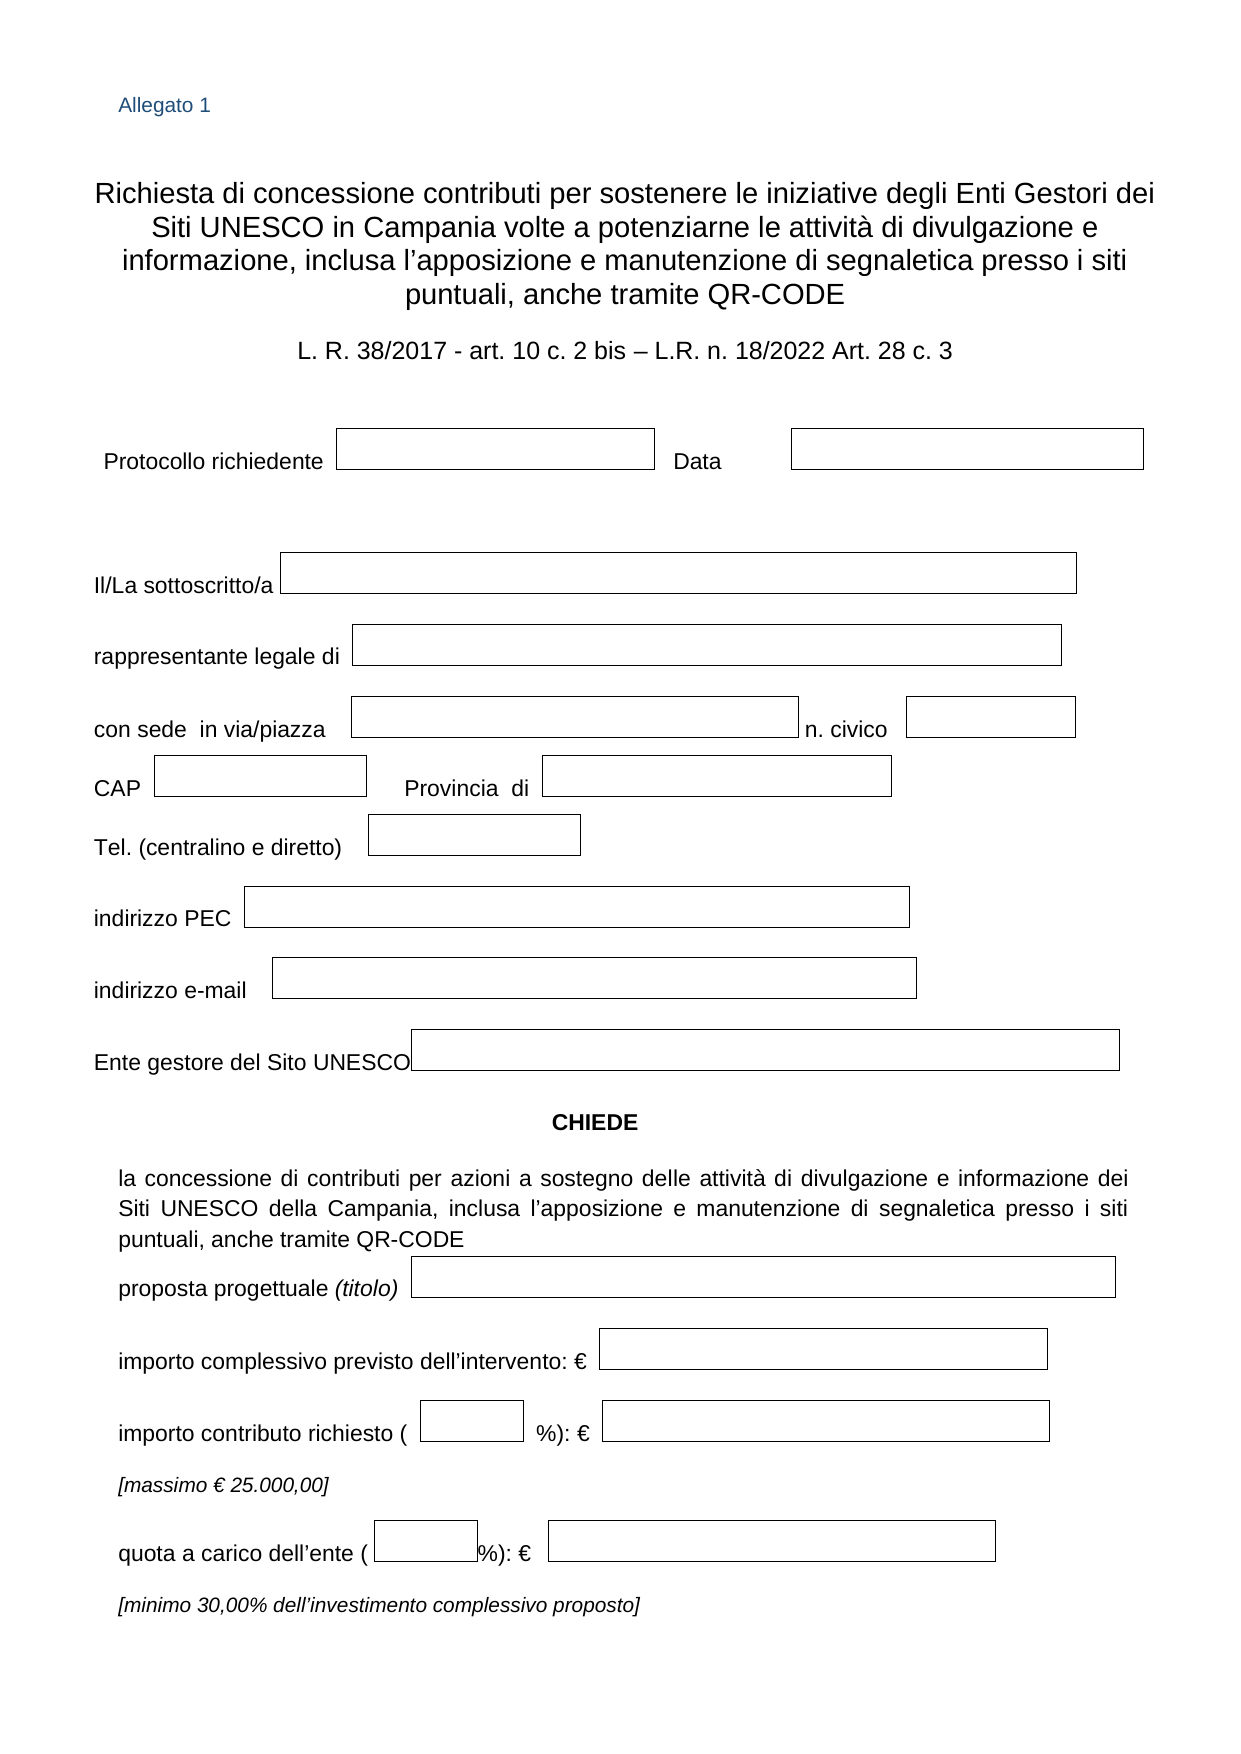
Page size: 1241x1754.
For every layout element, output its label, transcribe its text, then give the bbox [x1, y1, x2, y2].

text quota a carico dell’ente ( %): € [118, 1521, 1128, 1566]
text la concessione di contributi per azioni a sostegno delle attività di divulgazione e informazione dei Siti UNESCO della Campania, inclusa l’apposizione e manutenzione di segnaletica presso i siti puntuali, anche tramite QR-CODE [118, 1165, 1128, 1252]
text Ente gestore del Sito UNESCO [94, 1029, 1153, 1075]
text L. R. 38/2017 - art. 10 c. 2 bis – L.R. n. 18/2022 Art. 28 c. 3 [94, 336, 1156, 365]
text indirizzo PEC [94, 886, 1153, 932]
text proposta progettuale (titolo) importo complessivo previsto dell’intervento: € [118, 1256, 1128, 1374]
text Il/La sottoscritto/a [94, 552, 1153, 598]
text con sede in via/piazza n. civico CAP Provincia di Tel. (centralino e diretto) [94, 696, 1153, 860]
text importo contributo richiesto ( %): € [118, 1400, 1128, 1446]
text [massimo € 25.000,00] [118, 1473, 1128, 1497]
text Protocollo richiedente Data [94, 428, 1153, 474]
text CHIEDE [94, 1108, 1096, 1135]
text rappresentante legale di [94, 624, 1153, 669]
text Allegato 1 [118, 93, 1153, 117]
text [minimo 30,00% dell’investimento complessivo proposto] [118, 1593, 1128, 1617]
text Richiesta di concessione contributi per sostenere le iniziative degli Enti Gestori dei Siti UNESCO in Campania volte a potenziarne le attività di divulgazione e informazione, inclusa l’apposizione e manutenzione di segnaletica presso i siti puntuali, anche tramite QR-CODE [94, 176, 1156, 311]
text indirizzo e-mail [94, 957, 1153, 1003]
